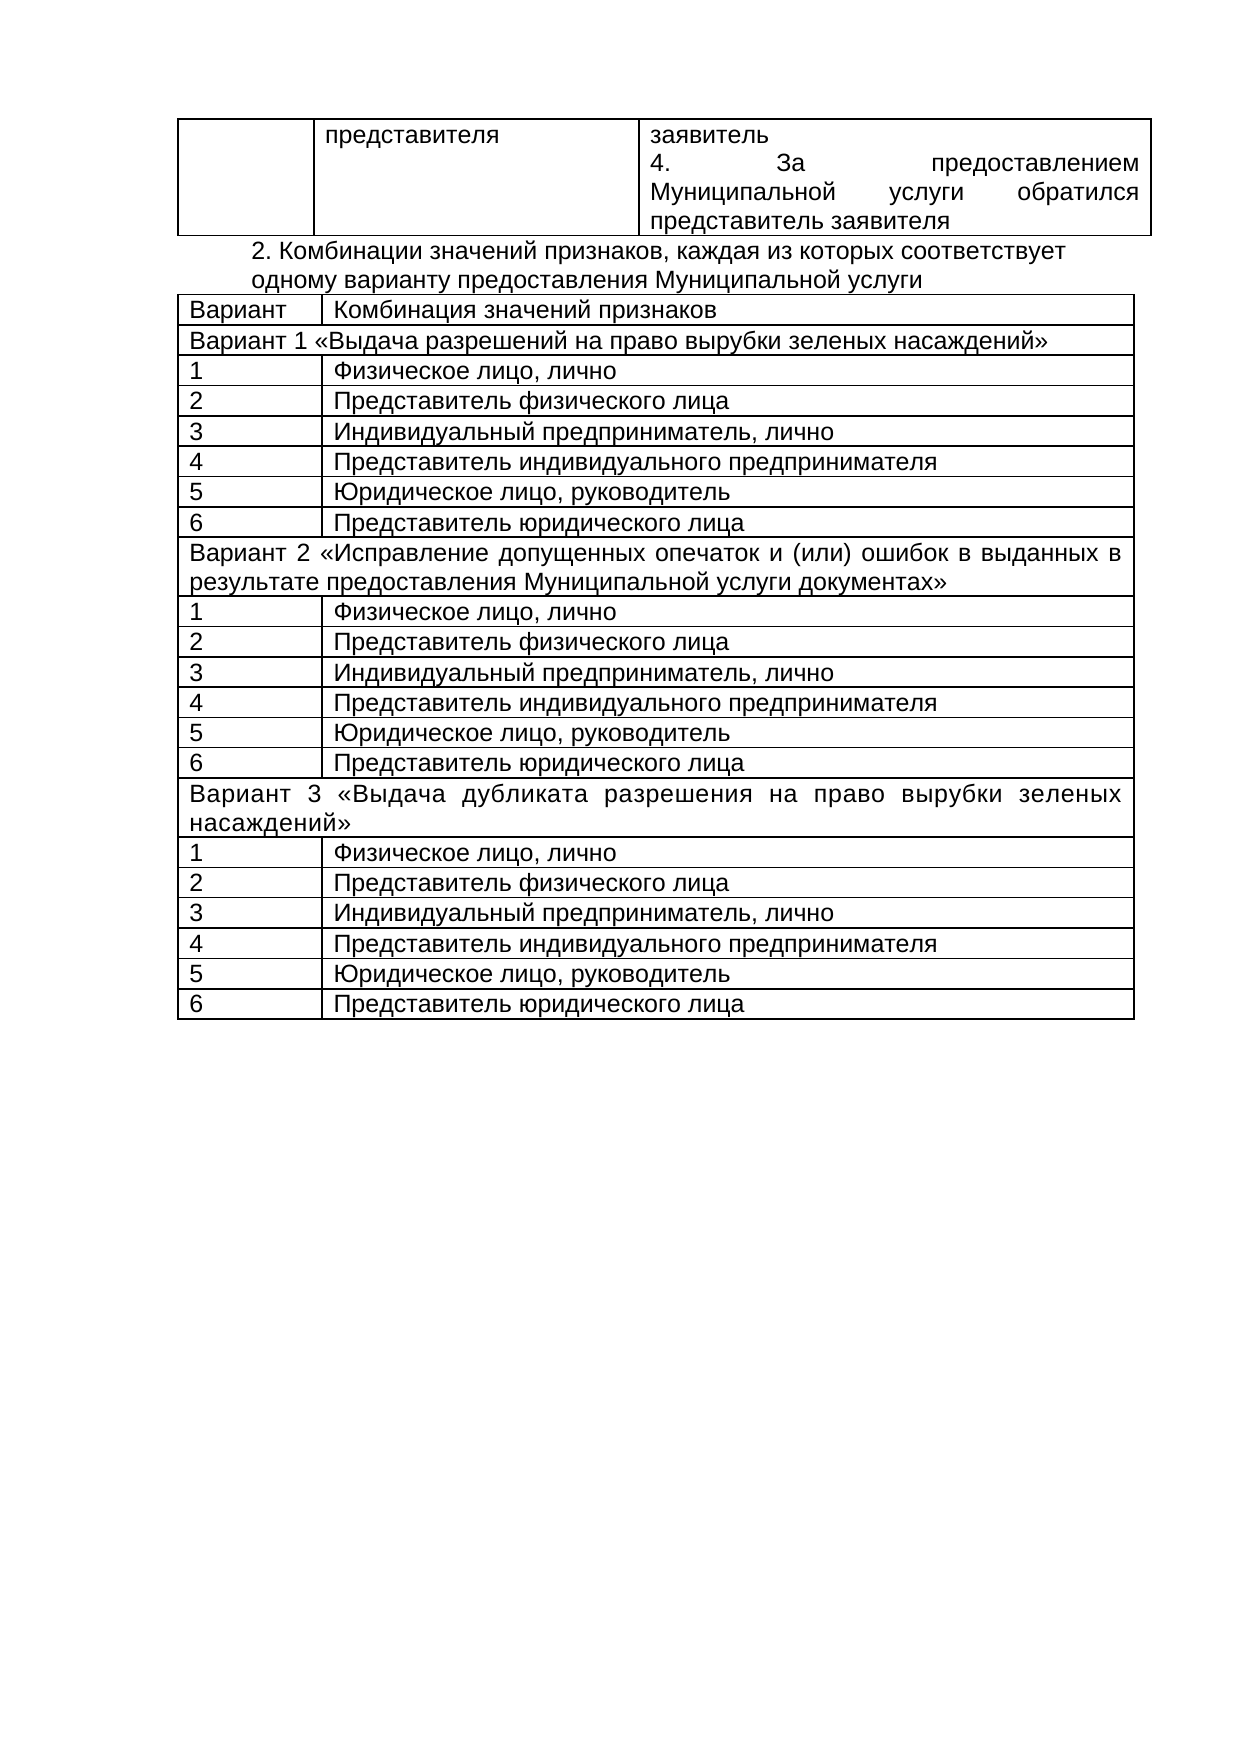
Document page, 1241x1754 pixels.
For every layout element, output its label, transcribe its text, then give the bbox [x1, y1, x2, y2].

table_cell Представитель юридического лица [323, 748, 1133, 777]
table_header Вариант [179, 295, 321, 324]
table_cell Представитель юридического лица [323, 508, 1133, 536]
table_cell 5 [179, 477, 321, 506]
table_cell Индивидуальный предприниматель, лично [323, 898, 1133, 927]
table_cell Представитель юридического лица [323, 990, 1133, 1018]
table_cell 3 [179, 898, 321, 927]
table_cell 1 [179, 597, 321, 626]
table_cell Представитель физического лица [323, 627, 1133, 656]
table_cell 5 [179, 959, 321, 988]
table_cell 4 [179, 929, 321, 957]
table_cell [640, 120, 1150, 235]
table_cell 1 [179, 356, 321, 385]
table_cell 6 [179, 748, 321, 777]
table_cell Представитель индивидуального предпринимателя [323, 447, 1133, 476]
table_cell Юридическое лицо, руководитель [323, 477, 1133, 506]
table_cell Физическое лицо, лично [323, 597, 1133, 626]
text 2. Комбинации значений признаков, каждая из которых соответствует [177, 236, 1152, 265]
table_cell Юридическое лицо, руководитель [323, 718, 1133, 747]
table_cell 3 [179, 658, 321, 686]
table_cell Представитель физического лица [323, 386, 1133, 415]
text одному варианту предоставления Муниципальной услуги [177, 265, 1152, 294]
table_cell Физическое лицо, лично [323, 356, 1133, 385]
table_cell 6 [179, 990, 321, 1018]
table_cell 2 [179, 627, 321, 656]
table_cell 2 [179, 386, 321, 415]
table_cell Юридическое лицо, руководитель [323, 959, 1133, 988]
table_cell 5 [179, 718, 321, 747]
table_cell 4 [179, 688, 321, 717]
table_header Комбинация значений признаков [323, 295, 1133, 324]
table_cell Индивидуальный предприниматель, лично [323, 417, 1133, 445]
table_cell 1 [179, 838, 321, 867]
table_cell Вариант 2 «Исправление допущенных опечаток и (или) ошибок в выданных в результате предоставления Муниципальной услуги документах» [179, 538, 1133, 595]
table_cell 2 [179, 120, 313, 235]
table_cell Физическое лицо, лично [323, 838, 1133, 867]
table_cell Представитель физического лица [323, 868, 1133, 897]
table_cell 6 [179, 508, 321, 536]
table_cell Вариант 3 «Выдача дубликата разрешения на право вырубки зеленых насаждений» [179, 779, 1133, 836]
table_cell 2 [179, 868, 321, 897]
table_cell Индивидуальный предприниматель, лично [323, 658, 1133, 686]
table_cell 3 [179, 417, 321, 445]
table_cell Представитель индивидуального предпринимателя [323, 688, 1133, 717]
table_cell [315, 120, 638, 235]
table_cell Вариант 1 «Выдача разрешений на право вырубки зеленых насаждений» [179, 326, 1133, 354]
table_cell 4 [179, 447, 321, 476]
table_cell Представитель индивидуального предпринимателя [323, 929, 1133, 957]
